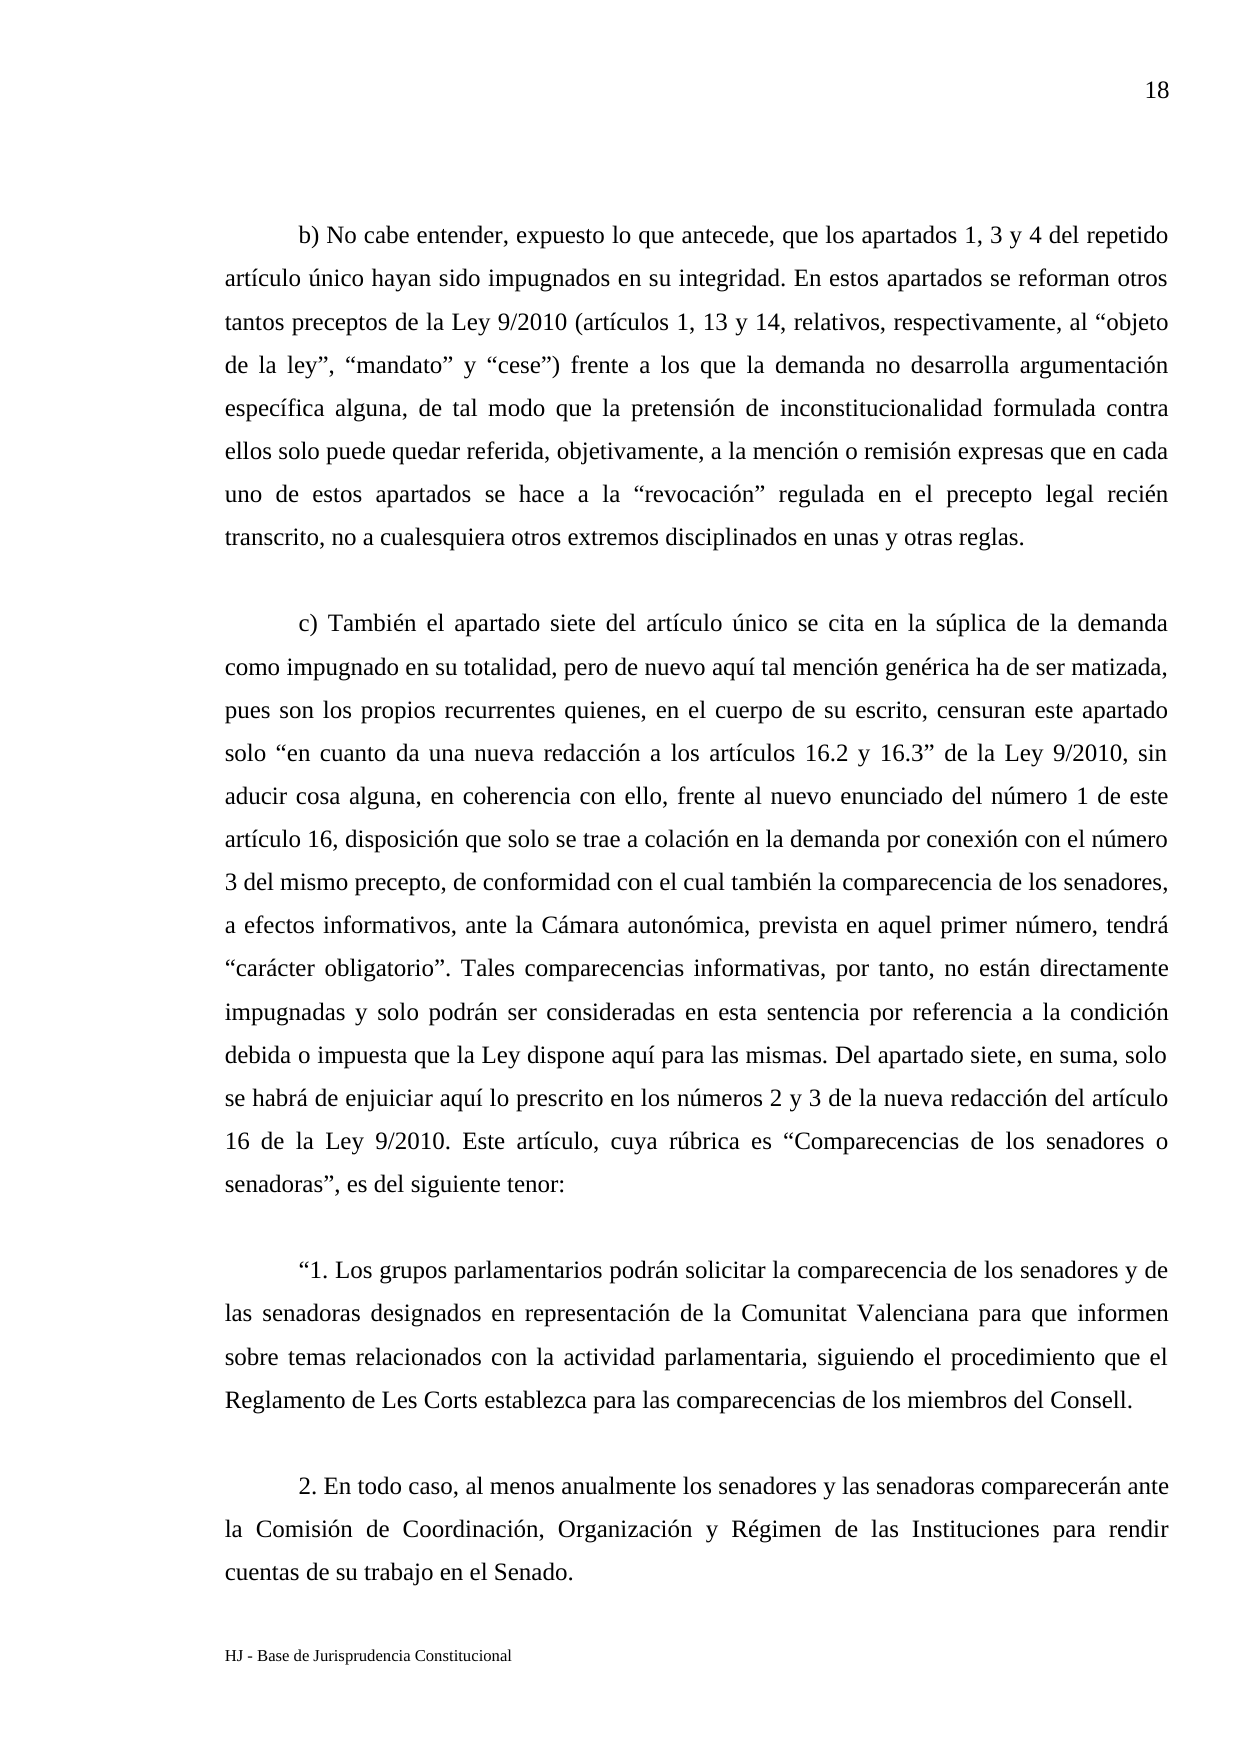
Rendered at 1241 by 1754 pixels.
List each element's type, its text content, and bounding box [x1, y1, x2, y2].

text 2. En todo caso, al menos anualmente los senadores y las senadoras comparecerán ante la Comisión de Coordinación, Organización y Régimen de las Instituciones para rendir cuentas de su trabajo en el Senado. [224, 1471, 1169, 1586]
text c) También el apartado siete del artículo único se cita en la súplica de la demanda como impugnado en su totalidad, pero de nuevo aquí tal mención genérica ha de ser matizada, pues son los propios recurrentes quienes, en el cuerpo de su escrito, censuran este apartado solo “en cuanto da una nueva redacción a los artículos 16.2 y 16.3” de la Ley 9/2010, sin aducir cosa alguna, en coherencia con ello, frente al nuevo enunciado del número 1 de este artículo 16, disposición que solo se trae a colación en la demanda por conexión con el número 3 del mismo precepto, de conformidad con el cual también la comparecencia de los senadores, a efectos informativos, ante la Cámara autonómica, prevista en aquel primer número, tendrá “carácter obligatorio”. Tales comparecencias informativas, por tanto, no están directamente impugnadas y solo podrán ser consideradas en esta sentencia por referencia a la condición debida o impuesta que la Ley dispone aquí para las mismas. Del apartado siete, en suma, solo se habrá de enjuiciar aquí lo prescrito en los números 2 y 3 de la nueva redacción del artículo 16 de la Ley 9/2010. Este artículo, cuya rúbrica es “Comparecencias de los senadores o senadoras”, es del siguiente tenor: [224, 608, 1169, 1198]
text “1. Los grupos parlamentarios podrán solicitar la comparecencia de los senadores y de las senadoras designados en representación de la Comunitat Valenciana para que informen sobre temas relacionados con la actividad parlamentaria, siguiendo el procedimiento que el Reglamento de Les Corts establezca para las comparecencias de los miembros del Consell. [224, 1255, 1169, 1413]
text b) No cabe entender, expuesto lo que antecede, que los apartados 1, 3 y 4 del repetido artículo único hayan sido impugnados en su integridad. En estos apartados se reforman otros tantos preceptos de la Ley 9/2010 (artículos 1, 13 y 14, relativos, respectivamente, al “objeto de la ley”, “mandato” y “cese”) frente a los que la demanda no desarrolla argumentación específica alguna, de tal modo que la pretensión de inconstitucionalidad formulada contra ellos solo puede quedar referida, objetivamente, a la mención o remisión expresas que en cada uno de estos apartados se hace a la “revocación” regulada en el precepto legal recién transcrito, no a cualesquiera otros extremos disciplinados en unas y otras reglas. [224, 220, 1169, 551]
